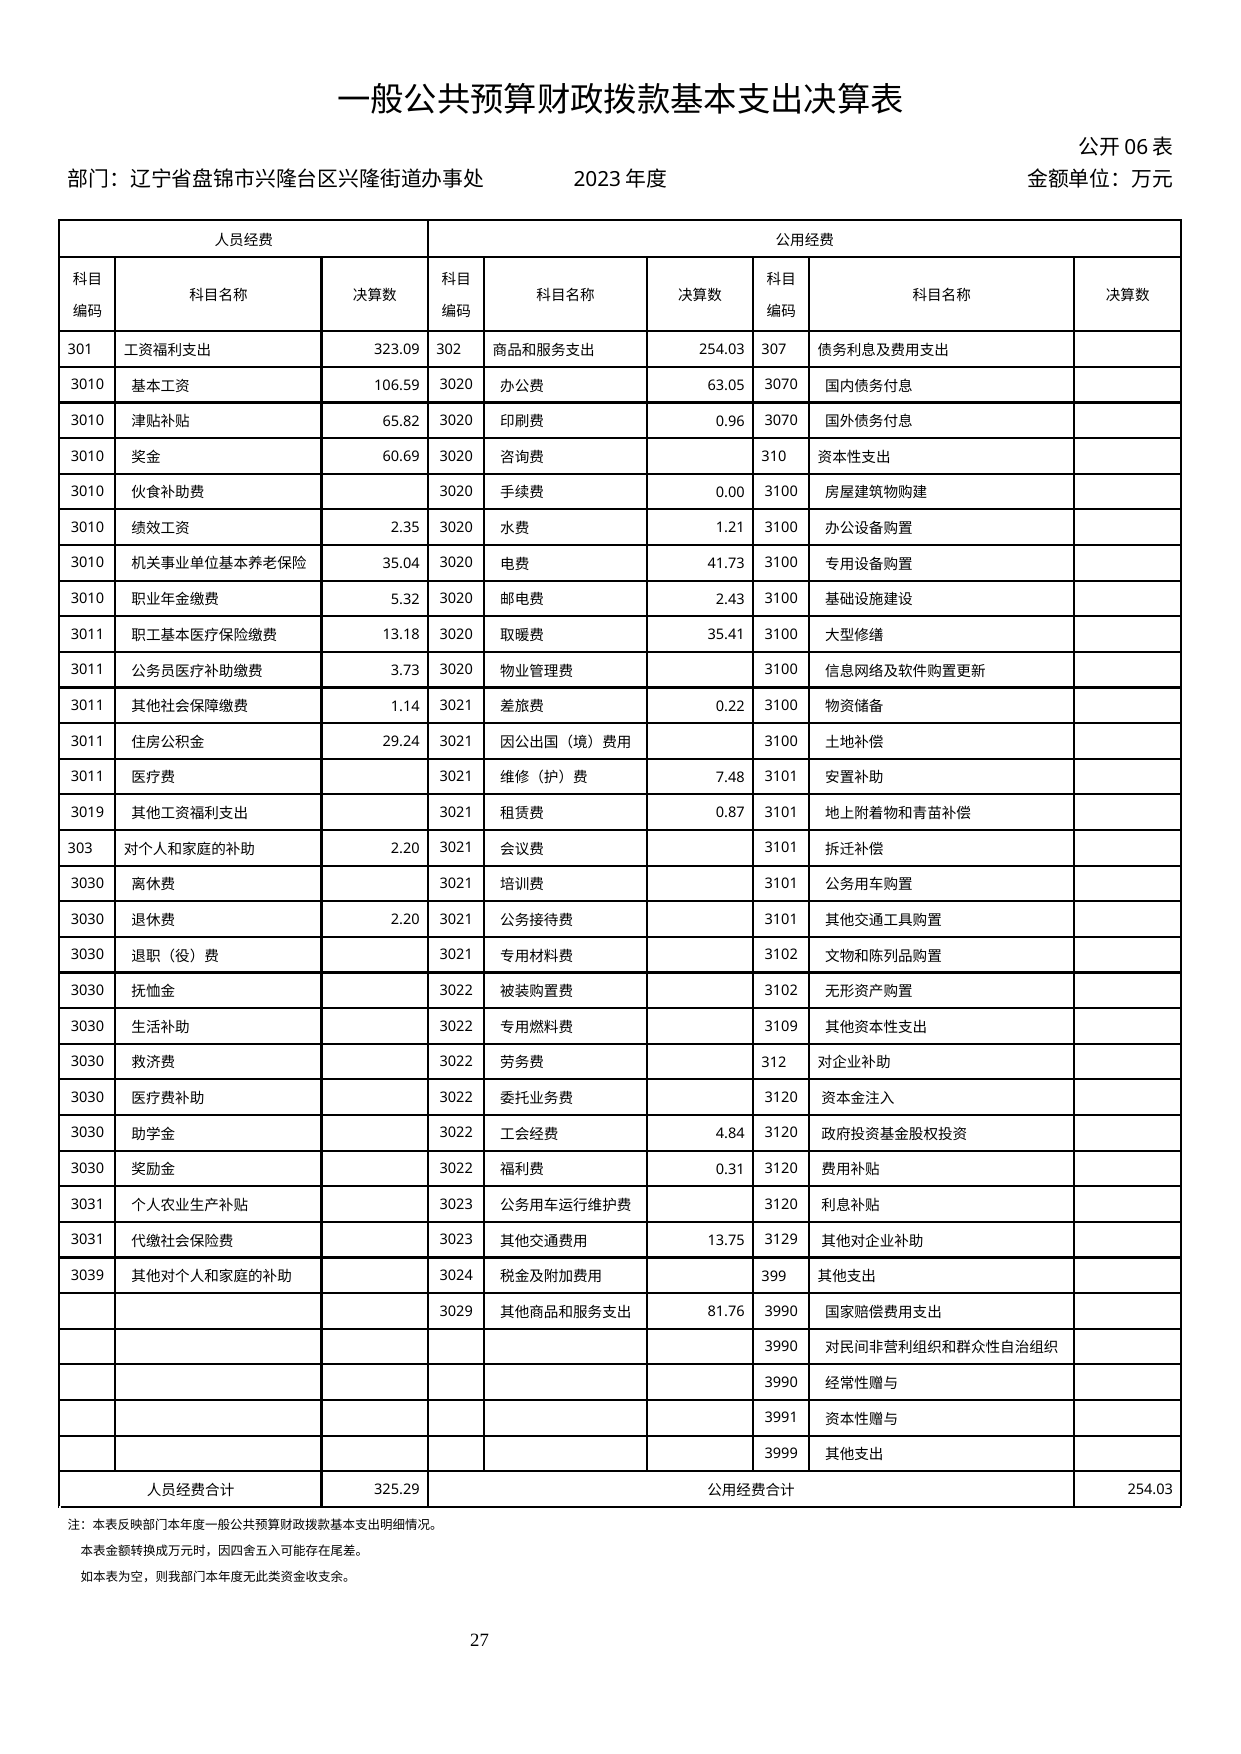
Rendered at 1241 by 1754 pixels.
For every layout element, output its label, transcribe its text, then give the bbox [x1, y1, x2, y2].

table_cell 科目名称 [116, 258, 320, 330]
table_cell 30114 [60, 760, 114, 793]
table_cell 助学金 [116, 1116, 320, 1149]
table_cell 30239 [429, 1223, 483, 1256]
table_cell [485, 1330, 646, 1363]
table_cell 30304 [60, 974, 114, 1007]
table_cell 其他交通工具购置 [810, 902, 1073, 936]
table_cell [1075, 368, 1180, 401]
table_cell [648, 867, 752, 900]
table_cell [485, 1365, 646, 1399]
table_cell 职工基本医疗保险缴费 [116, 617, 320, 651]
table_cell 310 [754, 439, 808, 473]
table_cell 31013 [754, 867, 808, 900]
table_cell 商品和服务支出 [485, 332, 646, 366]
table_cell 大型修缮 [810, 617, 1073, 651]
table_cell 0.00 [648, 475, 752, 508]
table_cell 30302 [60, 902, 114, 936]
table_cell 30399 [60, 1259, 114, 1292]
table_cell 公务员医疗补助缴费 [116, 653, 320, 686]
table_cell 1.21 [648, 510, 752, 544]
table_cell [1075, 617, 1180, 651]
table_cell 63.05 [648, 368, 752, 401]
table_cell 30701 [754, 368, 808, 401]
table_cell 41.73 [648, 546, 752, 579]
table_cell 1.14 [323, 689, 427, 722]
table_cell 房屋建筑物购建 [810, 475, 1073, 508]
table_cell 2.35 [323, 510, 427, 544]
table_cell [648, 1365, 752, 1399]
table_cell [485, 1437, 646, 1470]
table_cell 30227 [429, 1080, 483, 1114]
table_cell 退休费 [116, 902, 320, 936]
table_cell 取暖费 [485, 617, 646, 651]
table_cell [1075, 1401, 1180, 1434]
table_cell [1075, 1080, 1180, 1114]
table_cell [485, 1401, 646, 1434]
table_cell [1075, 1365, 1180, 1399]
table_cell 医疗费补助 [116, 1080, 320, 1114]
table_cell 专用燃料费 [485, 1009, 646, 1043]
table_cell 307 [754, 332, 808, 366]
table_cell [323, 1401, 427, 1434]
table_cell 注：本表反映部门本年度一般公共预算财政拨款基本支出明细情况。 [60, 1507, 1181, 1532]
table_cell [1075, 1223, 1180, 1256]
table_cell 30299 [429, 1294, 483, 1328]
table_cell [648, 1045, 752, 1078]
table_cell [648, 1401, 752, 1434]
table_cell 差旅费 [485, 689, 646, 722]
table_cell 31009 [754, 724, 808, 758]
table_cell 其他对企业补助 [810, 1223, 1073, 1256]
table_cell 公务接待费 [485, 902, 646, 936]
table_cell 30215 [429, 831, 483, 864]
table_cell [116, 1401, 320, 1434]
table_cell [1075, 1259, 1180, 1292]
table_cell 国家赔偿费用支出 [810, 1294, 1073, 1328]
table_cell 决算数 [1075, 258, 1180, 330]
table_cell 31019 [754, 902, 808, 936]
table_cell [648, 439, 752, 473]
table_cell [1075, 1009, 1180, 1043]
table_cell 30224 [429, 974, 483, 1007]
table_cell 地上附着物和青苗补偿 [810, 795, 1073, 829]
text 一般公共预算财政拨款基本支出决算表 [59, 64, 1181, 129]
table_cell 住房公积金 [116, 724, 320, 758]
table_cell 水费 [485, 510, 646, 544]
table_cell [1075, 653, 1180, 686]
table_cell 退职（役）费 [116, 938, 320, 971]
table_cell [648, 1080, 752, 1114]
table_cell 对民间非营利组织和群众性自治组织补贴 [810, 1330, 1073, 1363]
table_cell 325.29 [323, 1472, 427, 1506]
table_cell 30106 [60, 475, 114, 508]
table_cell 金额单位：万元 [724, 162, 1181, 194]
table_cell 绩效工资 [116, 510, 320, 544]
table_cell [323, 1152, 427, 1185]
table_cell [60, 1330, 114, 1363]
table_cell 30103 [60, 439, 114, 473]
table_cell 其他支出 [810, 1259, 1073, 1292]
table_cell [1075, 1187, 1180, 1221]
table_cell 31002 [754, 510, 808, 544]
table_cell 81.76 [648, 1294, 752, 1328]
table_cell 决算数 [323, 258, 427, 330]
table_cell 邮电费 [485, 582, 646, 615]
table_cell [116, 1365, 320, 1399]
table_cell 费用补贴 [810, 1152, 1073, 1185]
table_cell 办公设备购置 [810, 510, 1073, 544]
table_cell 债务利息及费用支出 [810, 332, 1073, 366]
table_cell 公用经费合计 [429, 1472, 1073, 1506]
table_cell 39910 [754, 1401, 808, 1434]
table_cell 30311 [60, 1223, 114, 1256]
table_cell [648, 1259, 752, 1292]
table_cell 劳务费 [485, 1045, 646, 1078]
table_cell 信息网络及软件购置更新 [810, 653, 1073, 686]
table_cell 0.31 [648, 1152, 752, 1185]
table_cell [323, 1080, 427, 1114]
table_cell [323, 1116, 427, 1149]
table_cell 安置补助 [810, 760, 1073, 793]
table_cell [1075, 1437, 1180, 1470]
table_cell [323, 1294, 427, 1328]
table_cell [648, 974, 752, 1007]
table_cell [1075, 724, 1180, 758]
table_cell [323, 760, 427, 793]
table_cell [323, 1223, 427, 1256]
table_cell 39907 [754, 1294, 808, 1328]
table_cell 0.96 [648, 404, 752, 437]
table_cell 土地补偿 [810, 724, 1073, 758]
table_cell [648, 1009, 752, 1043]
table_cell [323, 1045, 427, 1078]
table_cell [1075, 760, 1180, 793]
table_cell 科目编码 [429, 258, 483, 330]
table_cell [1075, 332, 1180, 366]
table_cell 因公出国（境）费用 [485, 724, 646, 758]
table_cell 伙食补助费 [116, 475, 320, 508]
table_cell 其他社会保障缴费 [116, 689, 320, 722]
table_cell 31006 [754, 617, 808, 651]
table_cell 30111 [60, 653, 114, 686]
table_cell 咨询费 [485, 439, 646, 473]
table_cell [323, 1365, 427, 1399]
table_cell 2.43 [648, 582, 752, 615]
table_cell 254.03 [1075, 1472, 1180, 1506]
table_cell 科目编码 [754, 258, 808, 330]
table_cell 13.18 [323, 617, 427, 651]
table_cell [648, 1437, 752, 1470]
table_cell [1075, 1116, 1180, 1149]
table_cell 物资储备 [810, 689, 1073, 722]
table_cell 31007 [754, 653, 808, 686]
table_cell 无形资产购置 [810, 974, 1073, 1007]
table_cell 电费 [485, 546, 646, 579]
table_cell 30112 [60, 689, 114, 722]
table_cell 30102 [60, 404, 114, 437]
table_cell 30228 [429, 1116, 483, 1149]
table_cell 31203 [754, 1116, 808, 1149]
table_cell 31299 [754, 1223, 808, 1256]
table_cell 30240 [429, 1259, 483, 1292]
table_cell [116, 1437, 320, 1470]
table_cell 30231 [429, 1187, 483, 1221]
table_cell 3.73 [323, 653, 427, 686]
table_cell [323, 475, 427, 508]
table_header 公用经费 [429, 221, 1180, 256]
table_cell 30213 [429, 760, 483, 793]
table_cell 其他支出 [810, 1437, 1073, 1470]
table_cell 30209 [429, 653, 483, 686]
table_cell 5.32 [323, 582, 427, 615]
table_cell 30113 [60, 724, 114, 758]
table_cell 30225 [429, 1009, 483, 1043]
table_cell 4.84 [648, 1116, 752, 1149]
table_cell 39908 [754, 1330, 808, 1363]
table_cell 专用材料费 [485, 938, 646, 971]
table_cell 机关事业单位基本养老保险缴费 [116, 546, 320, 579]
table_cell 福利费 [485, 1152, 646, 1185]
table_cell 科目名称 [485, 258, 646, 330]
table_cell [60, 1437, 114, 1470]
table_cell 2.20 [323, 831, 427, 864]
table_cell [323, 1187, 427, 1221]
table_cell 决算数 [648, 258, 752, 330]
table_cell 30110 [60, 617, 114, 651]
table_cell 31010 [754, 760, 808, 793]
table_cell 302 [429, 332, 483, 366]
table_cell [648, 831, 752, 864]
table_cell 30229 [429, 1152, 483, 1185]
table_cell 其他资本性支出 [810, 1009, 1073, 1043]
table_cell 维修（护）费 [485, 760, 646, 793]
table_cell 31003 [754, 546, 808, 579]
table_cell 其他商品和服务支出 [485, 1294, 646, 1328]
table_cell [1075, 831, 1180, 864]
table_cell 7.48 [648, 760, 752, 793]
table_cell 医疗费 [116, 760, 320, 793]
table_cell 399 [754, 1259, 808, 1292]
table_cell [648, 1330, 752, 1363]
table_cell 税金及附加费用 [485, 1259, 646, 1292]
table_cell 被装购置费 [485, 974, 646, 1007]
table_cell 公务用车运行维护费 [485, 1187, 646, 1221]
table_cell 政府投资基金股权投资 [810, 1116, 1073, 1149]
table_cell [1075, 582, 1180, 615]
table_cell 30702 [754, 404, 808, 437]
table_cell 部门：辽宁省盘锦市兴隆台区兴隆街道办事处 [59, 162, 516, 194]
table_cell 办公费 [485, 368, 646, 401]
table_cell 301 [60, 332, 114, 366]
table_cell [116, 1294, 320, 1328]
table_cell [323, 938, 427, 971]
table_cell 30305 [60, 1009, 114, 1043]
table_cell 13.75 [648, 1223, 752, 1256]
table_cell 对企业补助 [810, 1045, 1073, 1078]
table_cell 60.69 [323, 439, 427, 473]
table_cell 30207 [429, 582, 483, 615]
table_cell 培训费 [485, 867, 646, 900]
table_cell [60, 1294, 114, 1328]
table_cell [323, 1259, 427, 1292]
table_cell 31008 [754, 689, 808, 722]
table_header 公开06表 [59, 129, 1181, 162]
table_cell 科目名称 [810, 258, 1073, 330]
table_cell 专用设备购置 [810, 546, 1073, 579]
table_cell 救济费 [116, 1045, 320, 1078]
table_cell 工资福利支出 [116, 332, 320, 366]
table_cell [323, 1330, 427, 1363]
table_cell [1075, 938, 1180, 971]
table_cell 30301 [60, 867, 114, 900]
table_cell 拆迁补偿 [810, 831, 1073, 864]
table_cell 31021 [754, 938, 808, 971]
table_cell 30306 [60, 1045, 114, 1078]
table_cell [1075, 1045, 1180, 1078]
table_cell [1075, 795, 1180, 829]
table_cell 39909 [754, 1365, 808, 1399]
table_cell 106.59 [323, 368, 427, 401]
table_cell 30208 [429, 617, 483, 651]
table_cell [323, 974, 427, 1007]
table_cell [648, 1187, 752, 1221]
table_cell [323, 867, 427, 900]
table_cell [429, 1437, 483, 1470]
table_cell 委托业务费 [485, 1080, 646, 1114]
table_cell 文物和陈列品购置 [810, 938, 1073, 971]
table_cell 利息补贴 [810, 1187, 1073, 1221]
table_cell 323.09 [323, 332, 427, 366]
table_cell 其他工资福利支出 [116, 795, 320, 829]
table_cell [429, 1330, 483, 1363]
table_cell 公务用车购置 [810, 867, 1073, 900]
table_cell 奖励金 [116, 1152, 320, 1185]
table_cell [1075, 1152, 1180, 1185]
table_cell [1075, 867, 1180, 900]
table_cell [60, 1401, 114, 1434]
table_cell [1075, 1330, 1180, 1363]
table_cell [1075, 404, 1180, 437]
table_cell 31001 [754, 475, 808, 508]
table_cell 职业年金缴费 [116, 582, 320, 615]
table_cell 31204 [754, 1152, 808, 1185]
table_cell 代缴社会保险费 [116, 1223, 320, 1256]
table_cell 资本金注入 [810, 1080, 1073, 1114]
table_cell 30308 [60, 1116, 114, 1149]
table_cell [1075, 546, 1180, 579]
table_cell [1075, 974, 1180, 1007]
table_cell 其他对个人和家庭的补助 [116, 1259, 320, 1292]
table_cell 如本表为空，则我部门本年度无此类资金收支余。 [60, 1559, 1181, 1585]
table_cell 2023年度 [516, 162, 724, 194]
table_cell 31205 [754, 1187, 808, 1221]
table_cell 35.41 [648, 617, 752, 651]
table_cell 35.04 [323, 546, 427, 579]
table_cell 254.03 [648, 332, 752, 366]
table_cell 经常性赠与 [810, 1365, 1073, 1399]
table_cell 303 [60, 831, 114, 864]
table_cell 30307 [60, 1080, 114, 1114]
table_cell 30108 [60, 546, 114, 579]
table_cell [1075, 1294, 1180, 1328]
table_cell 抚恤金 [116, 974, 320, 1007]
table_cell [1075, 689, 1180, 722]
table_cell 30109 [60, 582, 114, 615]
table_cell 30214 [429, 795, 483, 829]
table_cell 39999 [754, 1437, 808, 1470]
table_cell 物业管理费 [485, 653, 646, 686]
table_cell [1075, 902, 1180, 936]
table_cell 其他交通费用 [485, 1223, 646, 1256]
table_cell 30216 [429, 867, 483, 900]
table_cell 国内债务付息 [810, 368, 1073, 401]
table_cell 30310 [60, 1187, 114, 1221]
table_cell [429, 1401, 483, 1434]
table_cell [648, 653, 752, 686]
table_cell 印刷费 [485, 404, 646, 437]
table_cell 31099 [754, 1009, 808, 1043]
table_header 人员经费 [60, 221, 427, 256]
table_cell 30206 [429, 546, 483, 579]
table_cell 30205 [429, 510, 483, 544]
table_cell 30101 [60, 368, 114, 401]
table_cell 对个人和家庭的补助 [116, 831, 320, 864]
table_cell 生活补助 [116, 1009, 320, 1043]
table_cell 65.82 [323, 404, 427, 437]
table_cell [648, 724, 752, 758]
table_cell 个人农业生产补贴 [116, 1187, 320, 1221]
table_cell 0.87 [648, 795, 752, 829]
table_cell 30199 [60, 795, 114, 829]
table_cell 资本性赠与 [810, 1401, 1073, 1434]
table_cell 人员经费合计 [60, 1472, 320, 1506]
table_cell 奖金 [116, 439, 320, 473]
table_cell [648, 902, 752, 936]
table_cell 手续费 [485, 475, 646, 508]
table_cell 30218 [429, 938, 483, 971]
table_cell [648, 938, 752, 971]
table_cell [323, 1009, 427, 1043]
table_cell 29.24 [323, 724, 427, 758]
table_cell 离休费 [116, 867, 320, 900]
table_cell [1075, 510, 1180, 544]
table_cell 租赁费 [485, 795, 646, 829]
table_cell 基本工资 [116, 368, 320, 401]
table_cell 工会经费 [485, 1116, 646, 1149]
table_cell 30217 [429, 902, 483, 936]
table_cell 30211 [429, 689, 483, 722]
table_cell 30212 [429, 724, 483, 758]
table_cell 会议费 [485, 831, 646, 864]
table_cell 科目编码 [60, 258, 114, 330]
table_cell [1075, 475, 1180, 508]
table_cell 31201 [754, 1080, 808, 1114]
table_cell 2.20 [323, 902, 427, 936]
table_cell 30226 [429, 1045, 483, 1078]
table_cell 30107 [60, 510, 114, 544]
table_cell 31012 [754, 831, 808, 864]
table_cell 31011 [754, 795, 808, 829]
table_cell 30203 [429, 439, 483, 473]
table_cell 基础设施建设 [810, 582, 1073, 615]
table_cell 津贴补贴 [116, 404, 320, 437]
table_cell [60, 1365, 114, 1399]
table_cell [323, 795, 427, 829]
table_cell 312 [754, 1045, 808, 1078]
table_cell 30202 [429, 404, 483, 437]
table_cell [116, 1330, 320, 1363]
table_cell [1075, 439, 1180, 473]
table_cell 30201 [429, 368, 483, 401]
table_cell 0.22 [648, 689, 752, 722]
table_cell [323, 1437, 427, 1470]
table_cell 31022 [754, 974, 808, 1007]
table_cell 资本性支出 [810, 439, 1073, 473]
table_cell 30309 [60, 1152, 114, 1185]
table_cell 30204 [429, 475, 483, 508]
table_cell 本表金额转换成万元时，因四舍五入可能存在尾差。 [60, 1532, 1181, 1558]
table_cell 31005 [754, 582, 808, 615]
table_cell 30303 [60, 938, 114, 971]
table_cell 国外债务付息 [810, 404, 1073, 437]
table_cell [429, 1365, 483, 1399]
